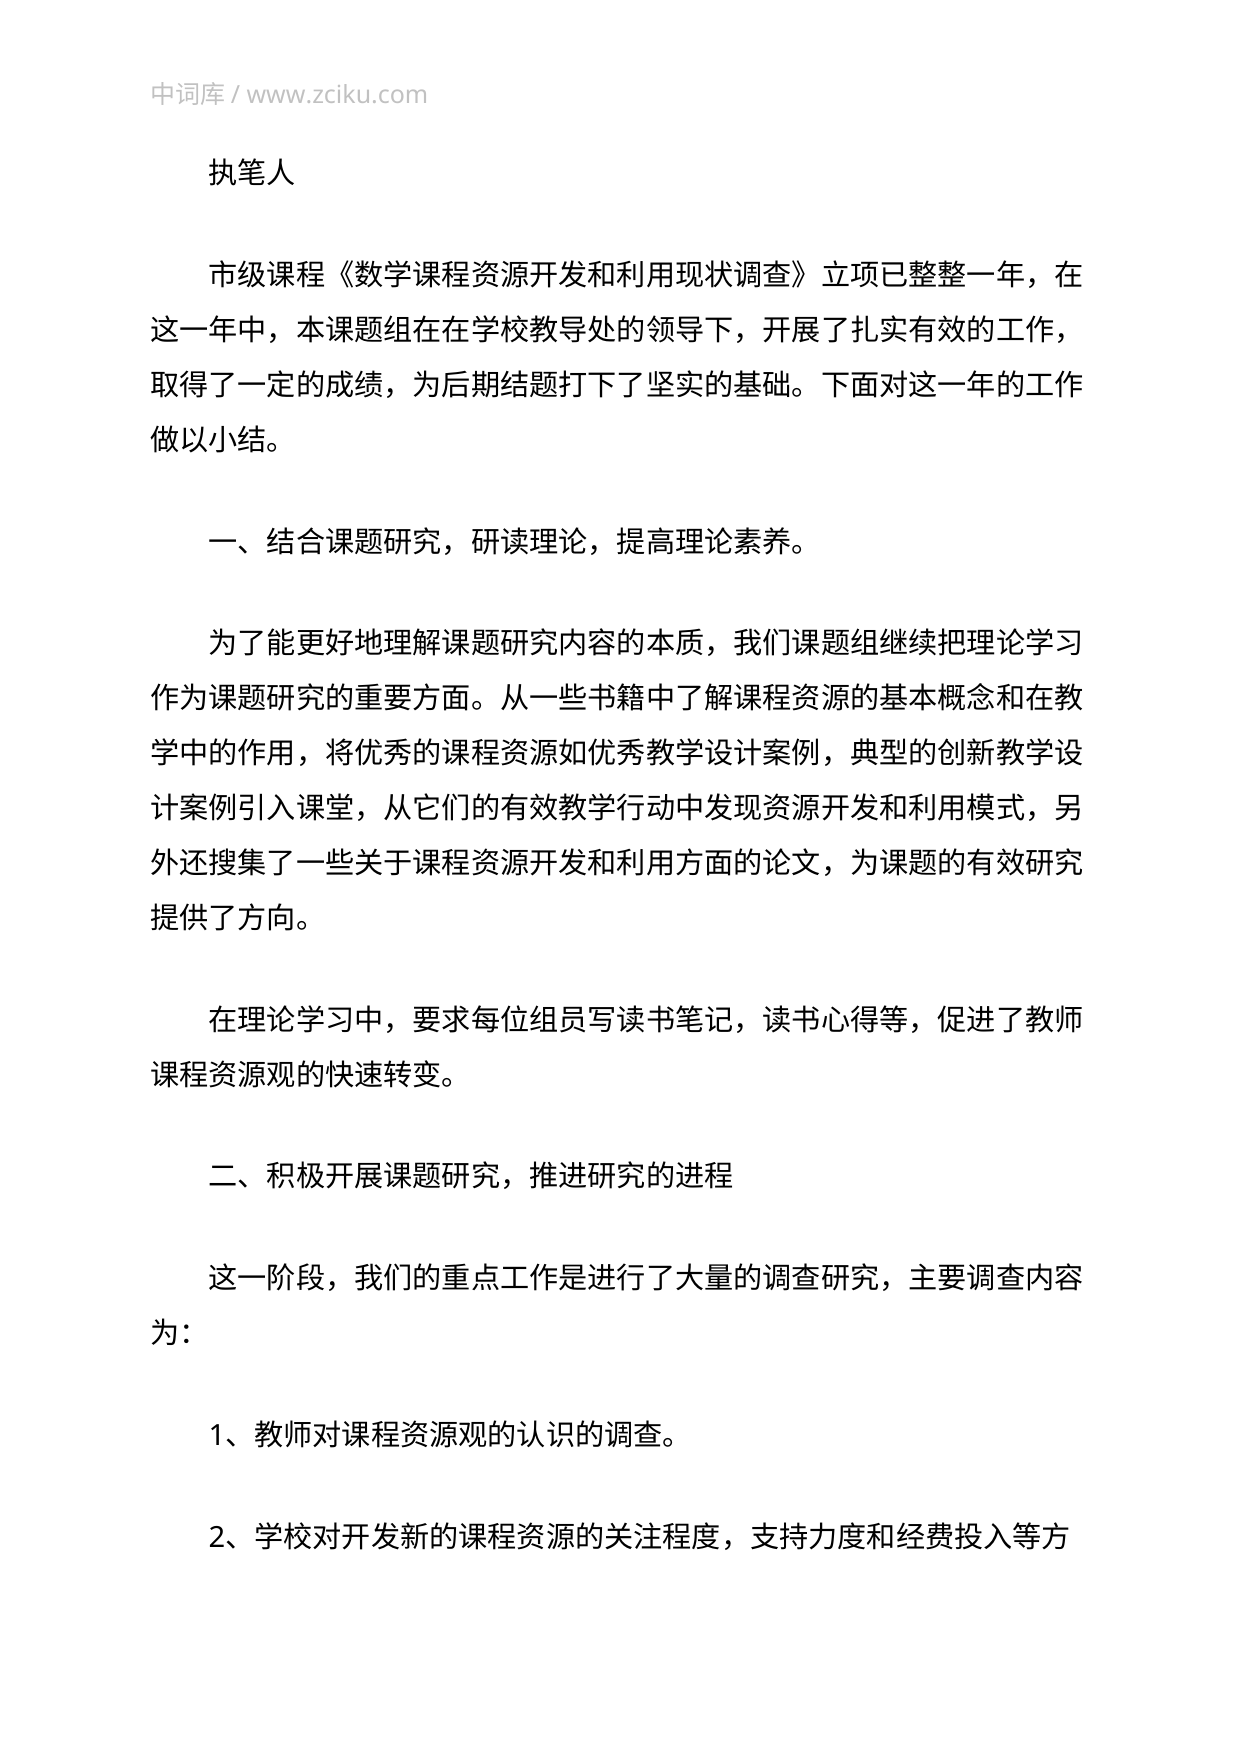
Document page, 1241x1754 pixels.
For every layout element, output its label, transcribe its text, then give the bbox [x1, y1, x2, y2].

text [150, 1513, 1090, 1556]
text 为了能更好地理解课题研究内容的本质，我们课题组继续把理论学习作为课题研究的重要方面。从一些书籍中了解课程资源的基本概念和在教学中的作用，将优秀的课程资源如优秀教学设计案例，典型的创新教学设计案例引入课堂，从它们的有效教学行动中发现资源开发和利用模式，另外还搜集了一些关于课程资源开发和利用方面的论文，为课题的有效研究提供了方向。 [150, 620, 1090, 937]
text 1、教师对课程资源观的认识的调查。 [150, 1411, 1090, 1454]
text 二、积极开展课题研究，推进研究的进程 [150, 1153, 1090, 1195]
text 这一阶段，我们的重点工作是进行了大量的调查研究，主要调查内容为： [150, 1255, 1090, 1352]
text 市级课程《数学课程资源开发和利用现状调查》立项已整整一年，在这一年中，本课题组在在学校教导处的领导下，开展了扎实有效的工作，取得了一定的成绩，为后期结题打下了坚实的基础。下面对这一年的工作做以小结。 [150, 252, 1090, 459]
text 在理论学习中，要求每位组员写读书笔记，读书心得等，促进了教师课程资源观的快速转变。 [150, 996, 1090, 1093]
text 一、结合课题研究，研读理论，提高理论素养。 [150, 518, 1090, 561]
text 执笔人 [150, 150, 1090, 192]
